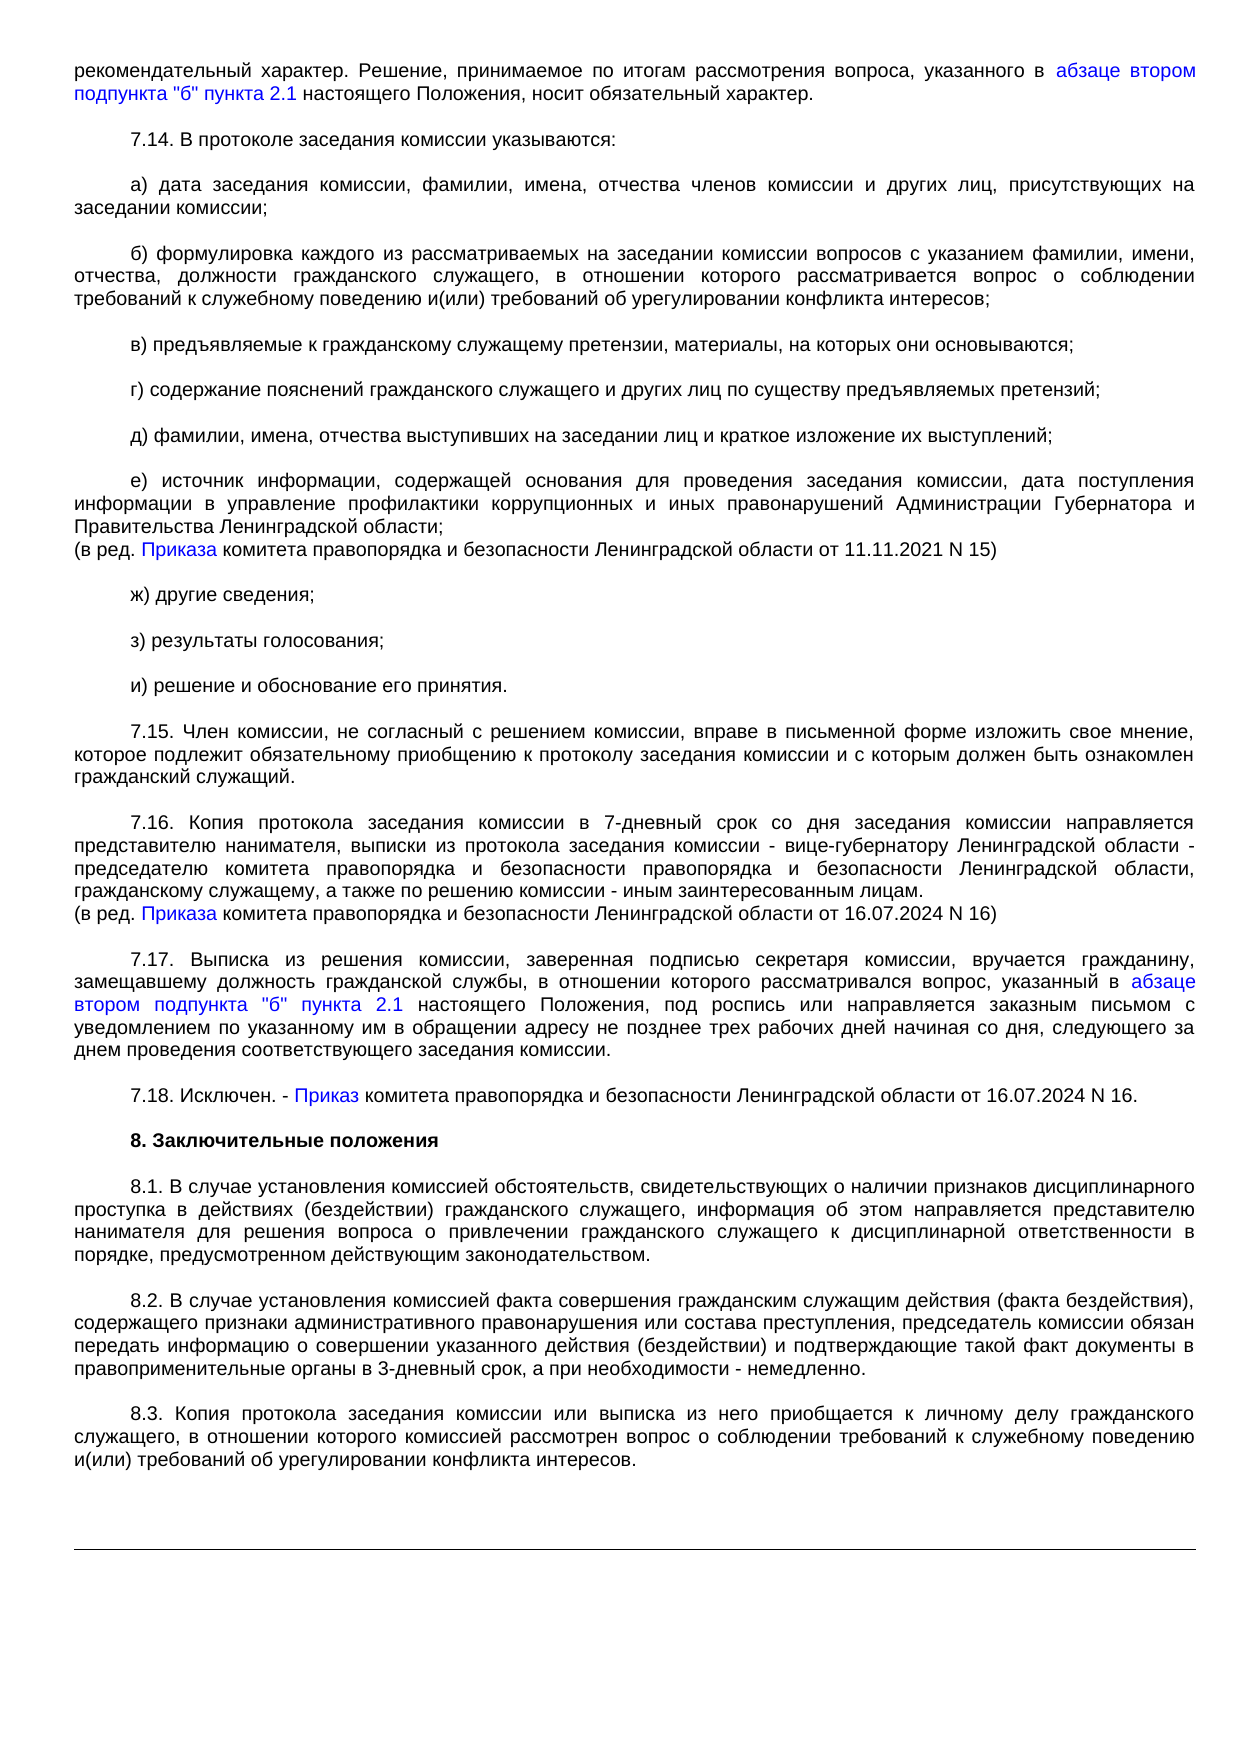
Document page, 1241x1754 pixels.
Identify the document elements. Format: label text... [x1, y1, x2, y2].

title 8. Заключительные положения [74, 1129, 1196, 1152]
text е) источник информации, содержащей основания для проведения заседания комиссии, дата поступления информации в управление профилактики коррупционных и иных правонарушений Администрации Губернатора и Правительства Ленинградской области; [74, 469, 1196, 537]
text в) предъявляемые к гражданскому служащему претензии, материалы, на которых они основываются; [74, 332, 1196, 355]
text г) содержание пояснений гражданского служащего и других лиц по существу предъявляемых претензий; [74, 378, 1196, 401]
text 7.17. Выписка из решения комиссии, заверенная подписью секретаря комиссии, вручается гражданину, замещавшему должность гражданской службы, в отношении которого рассматривался вопрос, указанный в абзаце втором подпункта "б" пункта 2.1 настоящего Положения, под роспись или направляется заказным письмом с уведомлением по указанному им в обращении адресу не позднее трех рабочих дней начиная со дня, следующего за днем проведения соответствующего заседания комиссии. [74, 947, 1196, 1061]
text ж) другие сведения; [74, 583, 1196, 606]
text 7.16. Копия протокола заседания комиссии в 7-дневный срок со дня заседания комиссии направляется представителю нанимателя, выписки из протокола заседания комиссии - вице-губернатору Ленинградской области - председателю комитета правопорядка и безопасности правопорядка и безопасности Ленинградской области, гражданскому служащему, а также по решению комиссии - иным заинтересованным лицам. [74, 811, 1196, 902]
text 8.2. В случае установления комиссией факта совершения гражданским служащим действия (факта бездействия), содержащего признаки административного правонарушения или состава преступления, председатель комиссии обязан передать информацию о совершении указанного действия (бездействии) и подтверждающие такой факт документы в правоприменительные органы в 3-дневный срок, а при необходимости - немедленно. [74, 1288, 1196, 1379]
text (в ред. Приказа комитета правопорядка и безопасности Ленинградской области от 11.11.2021 N 15) [74, 537, 1196, 560]
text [74, 59, 1196, 104]
text 7.15. Член комиссии, не согласный с решением комиссии, вправе в письменной форме изложить свое мнение, которое подлежит обязательному приобщению к протоколу заседания комиссии и с которым должен быть ознакомлен гражданский служащий. [74, 720, 1196, 788]
text 8.3. Копия протокола заседания комиссии или выписка из него приобщается к личному делу гражданского служащего, в отношении которого комиссией рассмотрен вопрос о соблюдении требований к служебному поведению и(или) требований об урегулировании конфликта интересов. [74, 1402, 1196, 1470]
text а) дата заседания комиссии, фамилии, имена, отчества членов комиссии и других лиц, присутствующих на заседании комиссии; [74, 173, 1196, 218]
text 8.1. В случае установления комиссией обстоятельств, свидетельствующих о наличии признаков дисциплинарного проступка в действиях (бездействии) гражданского служащего, информация об этом направляется представителю нанимателя для решения вопроса о привлечении гражданского служащего к дисциплинарной ответственности в порядке, предусмотренном действующим законодательством. [74, 1175, 1196, 1266]
text (в ред. Приказа комитета правопорядка и безопасности Ленинградской области от 16.07.2024 N 16) [74, 902, 1196, 924]
text з) результаты голосования; [74, 629, 1196, 651]
text д) фамилии, имена, отчества выступивших на заседании лиц и краткое изложение их выступлений; [74, 424, 1196, 446]
text б) формулировка каждого из рассматриваемых на заседании комиссии вопросов с указанием фамилии, имени, отчества, должности гражданского служащего, в отношении которого рассматривается вопрос о соблюдении требований к служебному поведению и(или) требований об урегулировании конфликта интересов; [74, 241, 1196, 309]
text 7.14. В протоколе заседания комиссии указываются: [74, 127, 1196, 150]
text 7.18. Исключен. - Приказ комитета правопорядка и безопасности Ленинградской области от 16.07.2024 N 16. [74, 1084, 1196, 1107]
text и) решение и обоснование его принятия. [74, 674, 1196, 697]
